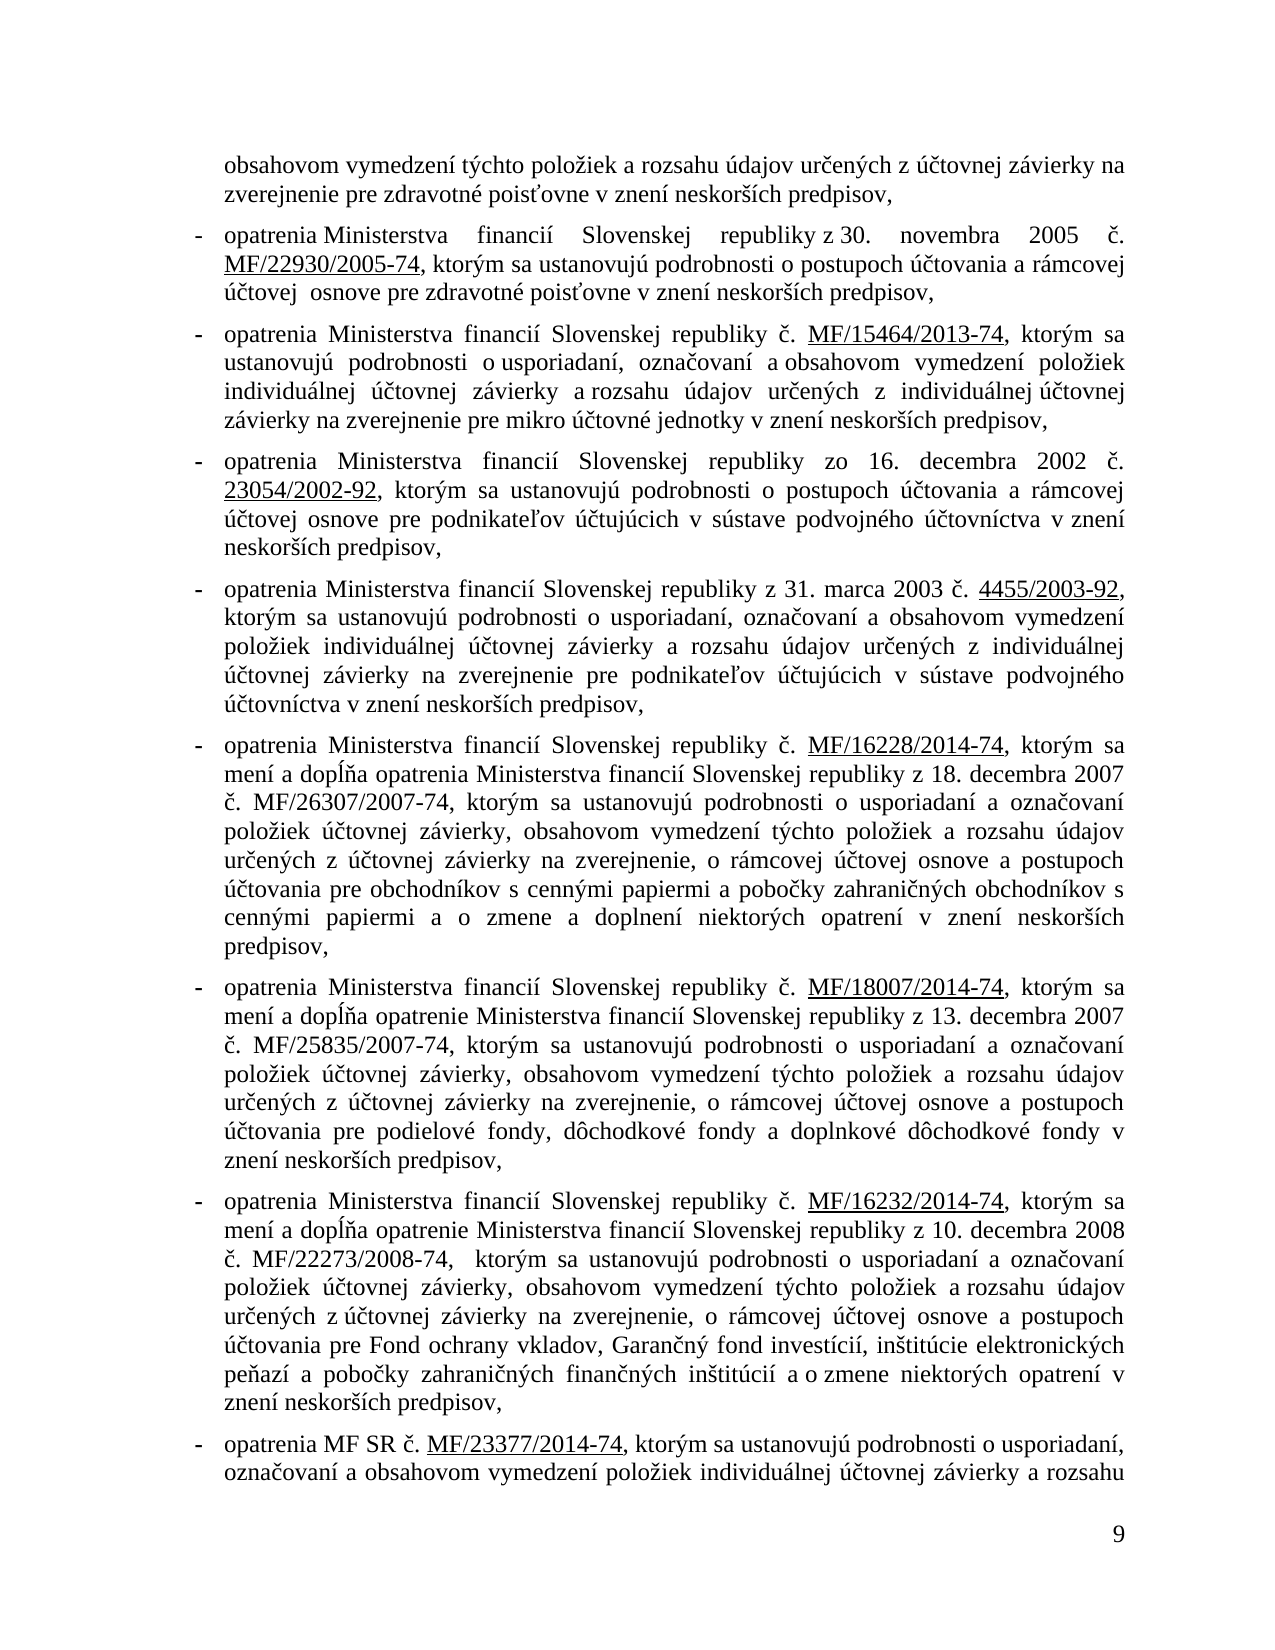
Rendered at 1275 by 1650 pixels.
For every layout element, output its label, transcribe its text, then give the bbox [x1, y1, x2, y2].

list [194, 1429, 1125, 1486]
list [194, 150, 1125, 207]
list opatrenia Ministerstva financií Slovenskej republiky č. MF/16232/2014-74, ktorým sa mení a dopĺňa opatrenie Ministerstva financií Slovenskej republiky z 10. decembra 2008 č. MF/22273/2008-74, ktorým sa ustanovujú podrobnosti o usporiadaní a označovaní položiek účtovnej závierky, obsahovom vymedzení týchto položiek a rozsahu údajov určených z účtovnej závierky na zverejnenie, o rámcovej účtovej osnove a postupoch účtovania pre Fond ochrany vkladov, Garančný fond investícií, inštitúcie elektronických peňazí a pobočky zahraničných finančných inštitúcií a o zmene niektorých opatrení v znení neskorších predpisov, [194, 1186, 1125, 1416]
list opatrenia Ministerstva financií Slovenskej republiky z 31. marca 2003 č. 4455/2003-92, ktorým sa ustanovujú podrobnosti o usporiadaní, označovaní a obsahovom vymedzení položiek individuálnej účtovnej závierky a rozsahu údajov určených z individuálnej účtovnej závierky na zverejnenie pre podnikateľov účtujúcich v sústave podvojného účtovníctva v znení neskorších predpisov, [194, 574, 1125, 717]
list opatrenia Ministerstva financií Slovenskej republiky zo 16. decembra 2002 č. 23054/2002-92, ktorým sa ustanovujú podrobnosti o postupoch účtovania a rámcovej účtovej osnove pre podnikateľov účtujúcich v sústave podvojného účtovníctva v znení neskorších predpisov, [194, 446, 1125, 561]
list opatrenia Ministerstva financií Slovenskej republiky č. MF/15464/2013-74, ktorým sa ustanovujú podrobnosti o usporiadaní, označovaní a obsahovom vymedzení položiek individuálnej účtovnej závierky a rozsahu údajov určených z individuálnej účtovnej závierky na zverejnenie pre mikro účtovné jednotky v znení neskorších predpisov, [194, 319, 1125, 434]
list opatrenia Ministerstva financií Slovenskej republiky č. MF/18007/2014-74, ktorým sa mení a dopĺňa opatrenie Ministerstva financií Slovenskej republiky z 13. decembra 2007 č. MF/25835/2007-74, ktorým sa ustanovujú podrobnosti o usporiadaní a označovaní položiek účtovnej závierky, obsahovom vymedzení týchto položiek a rozsahu údajov určených z účtovnej závierky na zverejnenie, o rámcovej účtovej osnove a postupoch účtovania pre podielové fondy, dôchodkové fondy a doplnkové dôchodkové fondy v znení neskorších predpisov, [194, 972, 1125, 1174]
list opatrenia Ministerstva financií Slovenskej republiky č. MF/16228/2014-74, ktorým sa mení a dopĺňa opatrenia Ministerstva financií Slovenskej republiky z 18. decembra 2007 č. MF/26307/2007-74, ktorým sa ustanovujú podrobnosti o usporiadaní a označovaní položiek účtovnej závierky, obsahovom vymedzení týchto položiek a rozsahu údajov určených z účtovnej závierky na zverejnenie, o rámcovej účtovej osnove a postupoch účtovania pre obchodníkov s cennými papiermi a pobočky zahraničných obchodníkov s cennými papiermi a o zmene a doplnení niektorých opatrení v znení neskorších predpisov, [194, 730, 1125, 960]
list opatrenia Ministerstva financií Slovenskej republiky z 30. novembra 2005 č. MF/22930/2005-74, ktorým sa ustanovujú podrobnosti o postupoch účtovania a rámcovej účtovej osnove pre zdravotné poisťovne v znení neskorších predpisov, [194, 220, 1125, 306]
